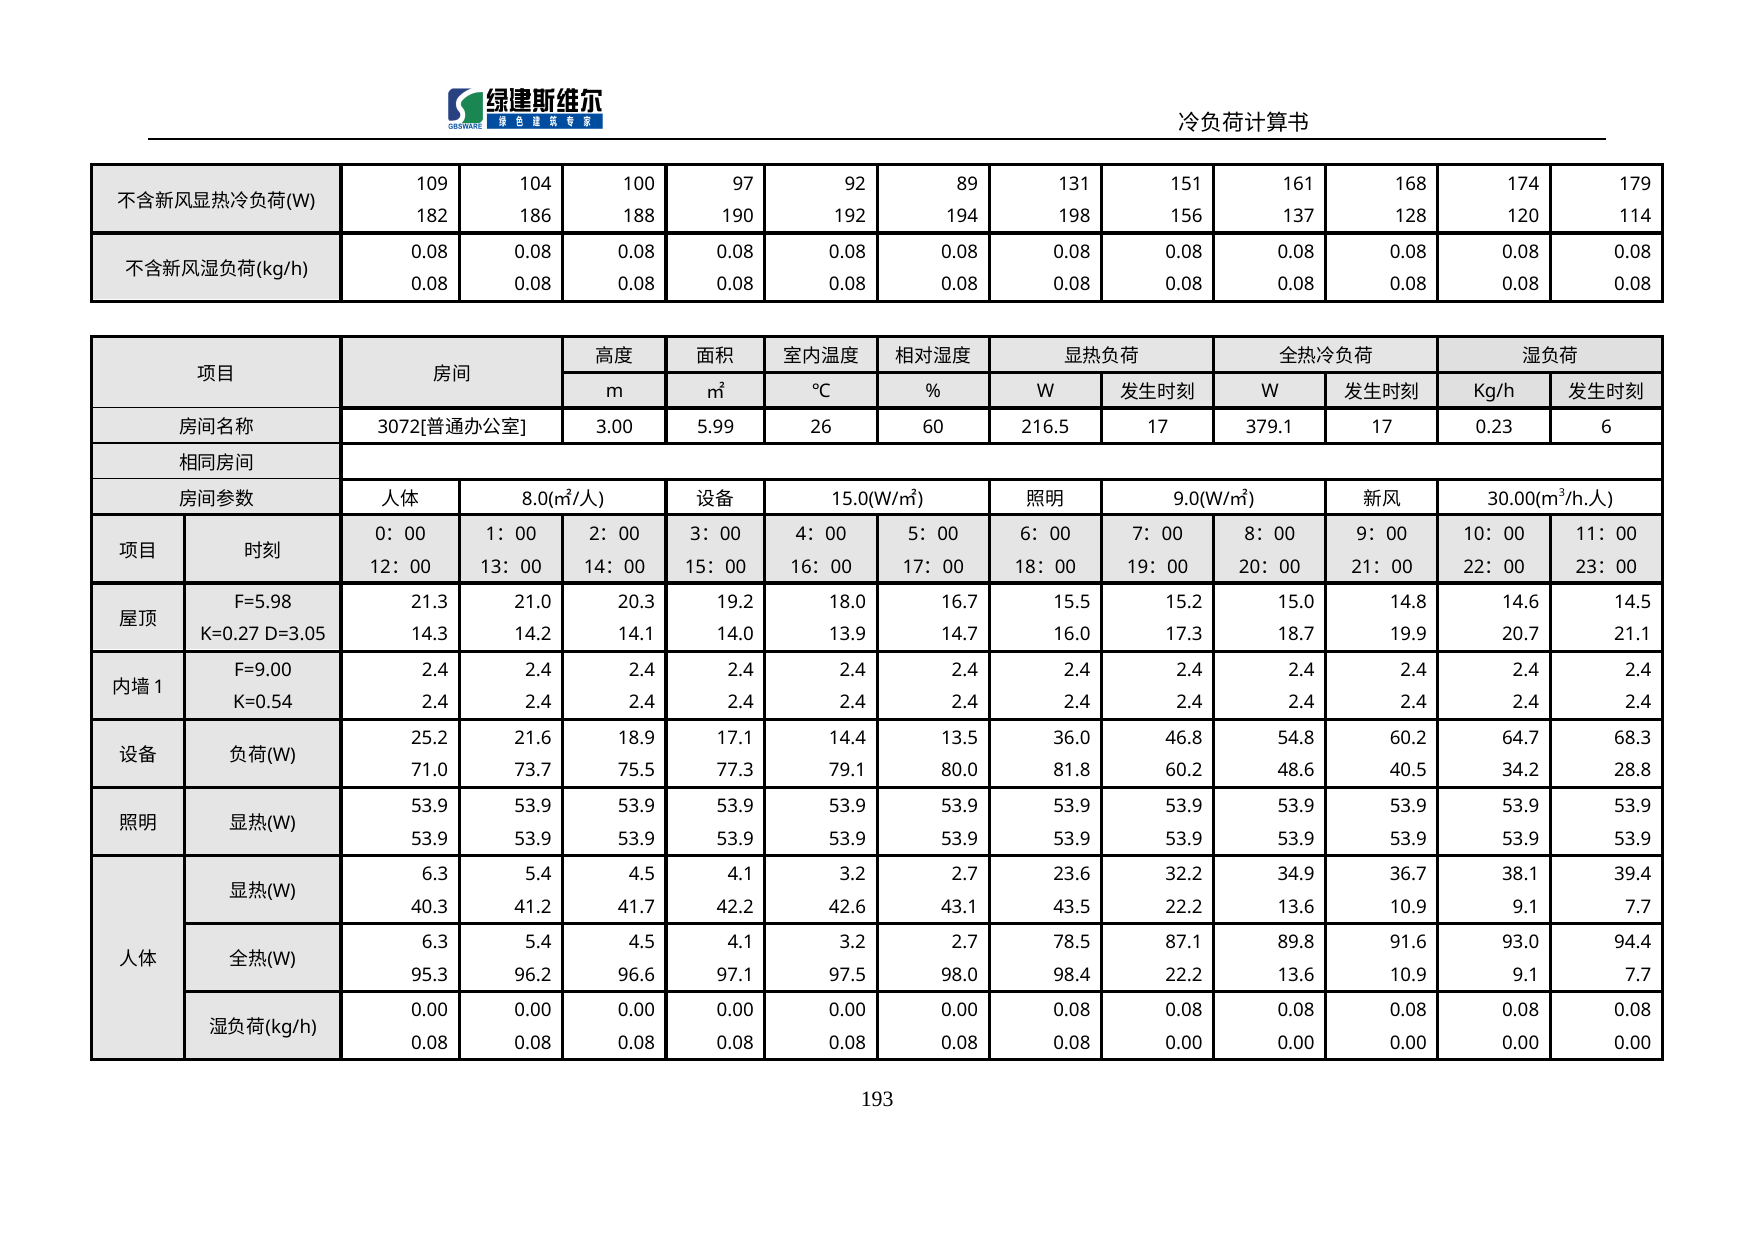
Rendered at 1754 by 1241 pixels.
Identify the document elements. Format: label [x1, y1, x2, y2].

picture [444, 88, 604, 130]
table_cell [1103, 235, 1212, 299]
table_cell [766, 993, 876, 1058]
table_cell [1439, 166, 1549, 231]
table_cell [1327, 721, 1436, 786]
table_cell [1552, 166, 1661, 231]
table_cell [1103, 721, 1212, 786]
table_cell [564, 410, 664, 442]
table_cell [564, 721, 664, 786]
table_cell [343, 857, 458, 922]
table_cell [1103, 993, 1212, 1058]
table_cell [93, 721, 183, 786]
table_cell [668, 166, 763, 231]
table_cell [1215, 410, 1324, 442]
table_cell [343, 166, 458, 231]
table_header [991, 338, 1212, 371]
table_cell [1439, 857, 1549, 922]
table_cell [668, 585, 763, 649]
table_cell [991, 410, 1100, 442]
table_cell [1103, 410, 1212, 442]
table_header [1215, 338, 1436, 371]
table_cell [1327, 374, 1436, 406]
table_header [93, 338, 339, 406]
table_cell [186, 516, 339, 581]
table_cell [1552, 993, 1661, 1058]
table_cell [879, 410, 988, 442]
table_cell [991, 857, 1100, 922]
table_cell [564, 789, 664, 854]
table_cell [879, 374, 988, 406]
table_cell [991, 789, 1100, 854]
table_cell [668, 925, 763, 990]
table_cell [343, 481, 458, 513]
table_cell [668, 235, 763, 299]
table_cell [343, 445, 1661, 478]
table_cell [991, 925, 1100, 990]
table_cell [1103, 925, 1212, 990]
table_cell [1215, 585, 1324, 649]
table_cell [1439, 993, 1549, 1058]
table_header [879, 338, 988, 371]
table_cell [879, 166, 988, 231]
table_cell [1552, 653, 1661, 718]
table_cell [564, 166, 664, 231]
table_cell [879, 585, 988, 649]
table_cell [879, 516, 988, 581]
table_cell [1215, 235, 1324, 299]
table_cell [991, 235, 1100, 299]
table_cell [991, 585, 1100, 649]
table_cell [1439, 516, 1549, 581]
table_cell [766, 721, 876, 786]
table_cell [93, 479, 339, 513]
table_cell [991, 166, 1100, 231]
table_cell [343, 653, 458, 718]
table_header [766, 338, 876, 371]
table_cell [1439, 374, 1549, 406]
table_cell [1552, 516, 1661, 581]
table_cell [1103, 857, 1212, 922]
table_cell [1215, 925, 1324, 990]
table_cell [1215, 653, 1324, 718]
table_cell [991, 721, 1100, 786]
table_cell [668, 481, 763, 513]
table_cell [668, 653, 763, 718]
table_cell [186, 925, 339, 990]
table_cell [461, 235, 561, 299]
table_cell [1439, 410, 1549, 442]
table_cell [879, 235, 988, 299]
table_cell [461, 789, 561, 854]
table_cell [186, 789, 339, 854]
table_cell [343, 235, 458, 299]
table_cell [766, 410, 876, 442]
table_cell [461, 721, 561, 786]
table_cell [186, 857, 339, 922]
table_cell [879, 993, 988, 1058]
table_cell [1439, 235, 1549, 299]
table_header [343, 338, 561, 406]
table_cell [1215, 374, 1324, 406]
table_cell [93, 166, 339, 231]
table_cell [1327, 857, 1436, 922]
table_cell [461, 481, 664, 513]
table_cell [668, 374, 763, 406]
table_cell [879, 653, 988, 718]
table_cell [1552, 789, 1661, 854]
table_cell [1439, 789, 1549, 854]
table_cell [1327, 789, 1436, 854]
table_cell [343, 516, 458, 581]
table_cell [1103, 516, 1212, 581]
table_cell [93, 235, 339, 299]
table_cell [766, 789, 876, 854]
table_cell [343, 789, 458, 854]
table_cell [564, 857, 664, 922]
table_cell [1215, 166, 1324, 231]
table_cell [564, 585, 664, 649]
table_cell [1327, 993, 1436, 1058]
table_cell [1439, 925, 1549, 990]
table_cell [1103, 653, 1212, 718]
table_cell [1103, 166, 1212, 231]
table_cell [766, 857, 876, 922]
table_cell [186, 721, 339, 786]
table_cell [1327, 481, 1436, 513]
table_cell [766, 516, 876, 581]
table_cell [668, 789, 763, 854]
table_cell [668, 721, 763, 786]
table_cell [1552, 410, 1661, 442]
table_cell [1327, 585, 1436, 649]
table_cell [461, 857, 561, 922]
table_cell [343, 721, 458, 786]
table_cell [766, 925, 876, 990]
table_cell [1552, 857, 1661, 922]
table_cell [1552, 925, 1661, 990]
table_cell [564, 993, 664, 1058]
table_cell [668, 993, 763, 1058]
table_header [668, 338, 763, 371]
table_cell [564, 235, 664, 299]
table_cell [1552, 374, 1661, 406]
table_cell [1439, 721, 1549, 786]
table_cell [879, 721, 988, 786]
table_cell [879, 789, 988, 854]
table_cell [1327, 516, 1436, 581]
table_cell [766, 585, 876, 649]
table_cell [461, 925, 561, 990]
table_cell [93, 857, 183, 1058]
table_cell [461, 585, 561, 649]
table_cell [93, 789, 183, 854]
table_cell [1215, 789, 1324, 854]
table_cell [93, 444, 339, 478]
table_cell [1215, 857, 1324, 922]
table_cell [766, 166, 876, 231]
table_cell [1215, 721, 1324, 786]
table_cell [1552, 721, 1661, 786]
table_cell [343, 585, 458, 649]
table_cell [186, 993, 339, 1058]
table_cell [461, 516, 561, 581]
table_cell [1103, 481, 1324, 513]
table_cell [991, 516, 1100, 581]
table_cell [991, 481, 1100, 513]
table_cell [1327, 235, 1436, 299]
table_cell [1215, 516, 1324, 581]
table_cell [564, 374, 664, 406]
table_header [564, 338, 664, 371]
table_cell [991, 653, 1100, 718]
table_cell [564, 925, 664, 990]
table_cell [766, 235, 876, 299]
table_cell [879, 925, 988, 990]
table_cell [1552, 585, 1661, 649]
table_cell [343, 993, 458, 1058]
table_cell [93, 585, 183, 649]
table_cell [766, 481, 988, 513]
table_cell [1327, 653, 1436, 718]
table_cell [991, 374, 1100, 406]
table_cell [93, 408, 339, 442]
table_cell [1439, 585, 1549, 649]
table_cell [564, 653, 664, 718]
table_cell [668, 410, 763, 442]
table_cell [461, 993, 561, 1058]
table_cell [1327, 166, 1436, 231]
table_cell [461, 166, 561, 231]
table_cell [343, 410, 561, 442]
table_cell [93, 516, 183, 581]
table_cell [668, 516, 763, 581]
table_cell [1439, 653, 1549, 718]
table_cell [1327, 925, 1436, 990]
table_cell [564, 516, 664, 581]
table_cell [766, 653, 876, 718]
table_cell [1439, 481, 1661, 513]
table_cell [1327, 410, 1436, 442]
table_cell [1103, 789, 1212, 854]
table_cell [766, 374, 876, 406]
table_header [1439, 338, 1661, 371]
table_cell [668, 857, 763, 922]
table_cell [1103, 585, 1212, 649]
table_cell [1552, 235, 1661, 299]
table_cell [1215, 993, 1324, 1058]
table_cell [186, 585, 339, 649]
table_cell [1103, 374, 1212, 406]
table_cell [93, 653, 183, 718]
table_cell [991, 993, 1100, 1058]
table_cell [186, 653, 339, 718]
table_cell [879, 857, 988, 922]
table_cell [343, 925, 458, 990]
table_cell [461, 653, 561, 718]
